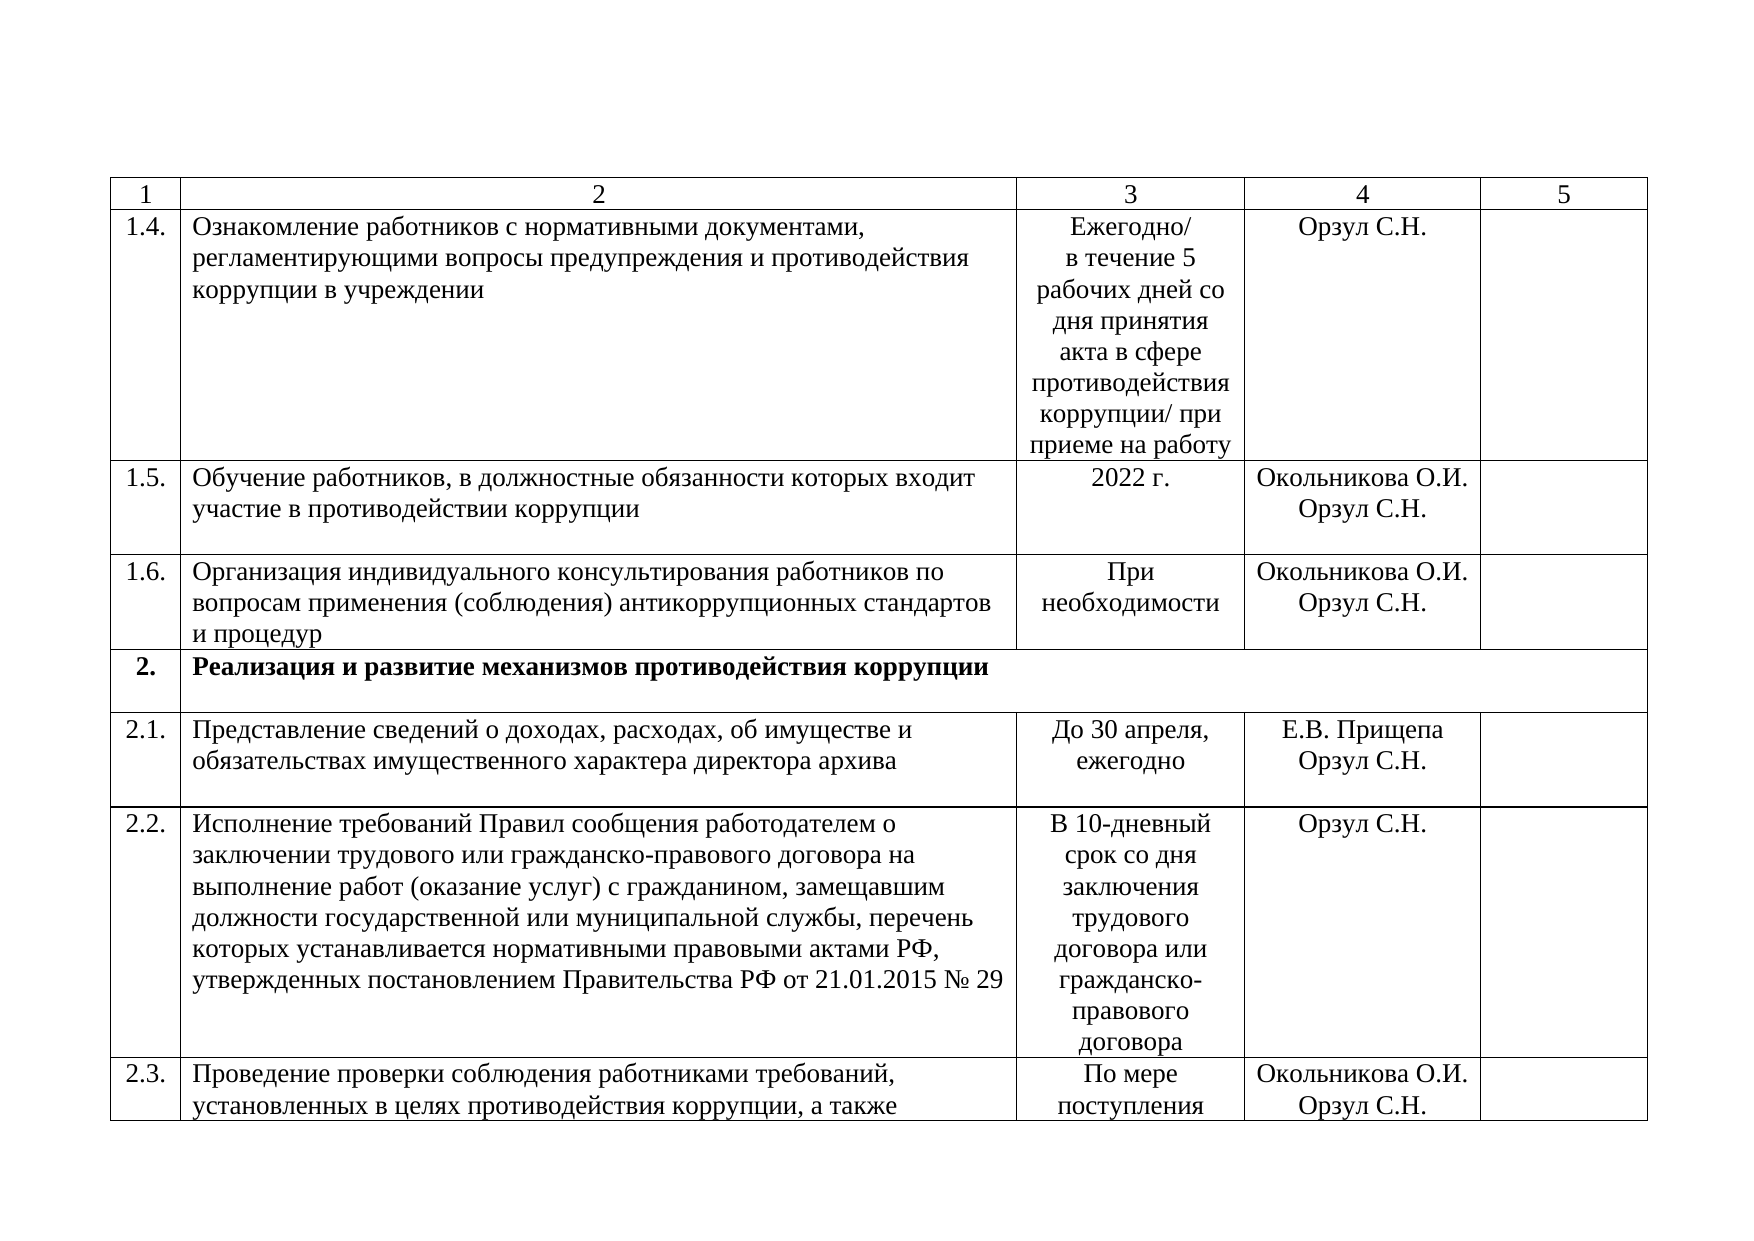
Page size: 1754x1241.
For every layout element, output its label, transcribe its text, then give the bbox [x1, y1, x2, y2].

table_cell [1481, 555, 1647, 648]
table_cell Окольникова О.И. Орзул С.Н. [1245, 555, 1480, 648]
table_cell 4 [1245, 178, 1480, 209]
table_cell [1481, 210, 1647, 459]
table_cell 2022 г. [1017, 461, 1244, 554]
table_cell В 10-дневный срок со дня заключения трудового договора или гражданско-правового договора [1017, 808, 1244, 1057]
table_cell 1 [111, 178, 180, 209]
table_cell Ознакомление работников с нормативными документами, регламентирующими вопросы предупреждения и противодействия коррупции в учреждении [181, 210, 1016, 459]
table_cell Орзул С.Н. [1245, 808, 1480, 1057]
table_cell Организация индивидуального консультирования работников по вопросам применения (соблюдения) антикоррупционных стандартов и процедур [181, 555, 1016, 648]
table_cell Ежегодно/ в течение 5 рабочих дней со дня принятия акта в сфере противодействия коррупции/ при приеме на работу [1017, 210, 1244, 459]
table_cell [1481, 713, 1647, 806]
table_cell Окольникова О.И. Орзул С.Н. [1245, 461, 1480, 554]
table_cell 2.3. [111, 1058, 180, 1120]
table_cell Обучение работников, в должностные обязанности которых входит участие в противодействии коррупции [181, 461, 1016, 554]
table_cell 2.2. [111, 808, 180, 1057]
table_cell 1.5. [111, 461, 180, 554]
table_cell 3 [1017, 178, 1244, 209]
table_cell Представление сведений о доходах, расходах, об имуществе и обязательствах имущественного характера директора архива [181, 713, 1016, 806]
table_cell 2.1. [111, 713, 180, 806]
table_cell 5 [1481, 178, 1647, 209]
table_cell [181, 1058, 1016, 1120]
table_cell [1245, 1058, 1480, 1120]
table_cell [1481, 808, 1647, 1057]
table_cell 2 [181, 178, 1016, 209]
table_cell Исполнение требований Правил сообщения работодателем о заключении трудового или гражданско-правового договора на выполнение работ (оказание услуг) с гражданином, замещавшим должности государственной или муниципальной службы, перечень которых устанавливается нормативными правовыми актами РФ, утвержденных постановлением Правительства РФ от 21.01.2015 № 29 [181, 808, 1016, 1057]
table_cell Реализация и развитие механизмов противодействия коррупции [181, 650, 1647, 712]
table_cell При необходимости [1017, 555, 1244, 648]
table_cell 2. [111, 650, 180, 712]
table_cell [1481, 1058, 1647, 1120]
table_cell [1481, 461, 1647, 554]
table_cell 1.6. [111, 555, 180, 648]
table_cell 1.4. [111, 210, 180, 459]
table_cell До 30 апреля, ежегодно [1017, 713, 1244, 806]
table_cell Орзул С.Н. [1245, 210, 1480, 459]
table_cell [1017, 1058, 1244, 1120]
table_cell Е.В. Прищепа Орзул С.Н. [1245, 713, 1480, 806]
